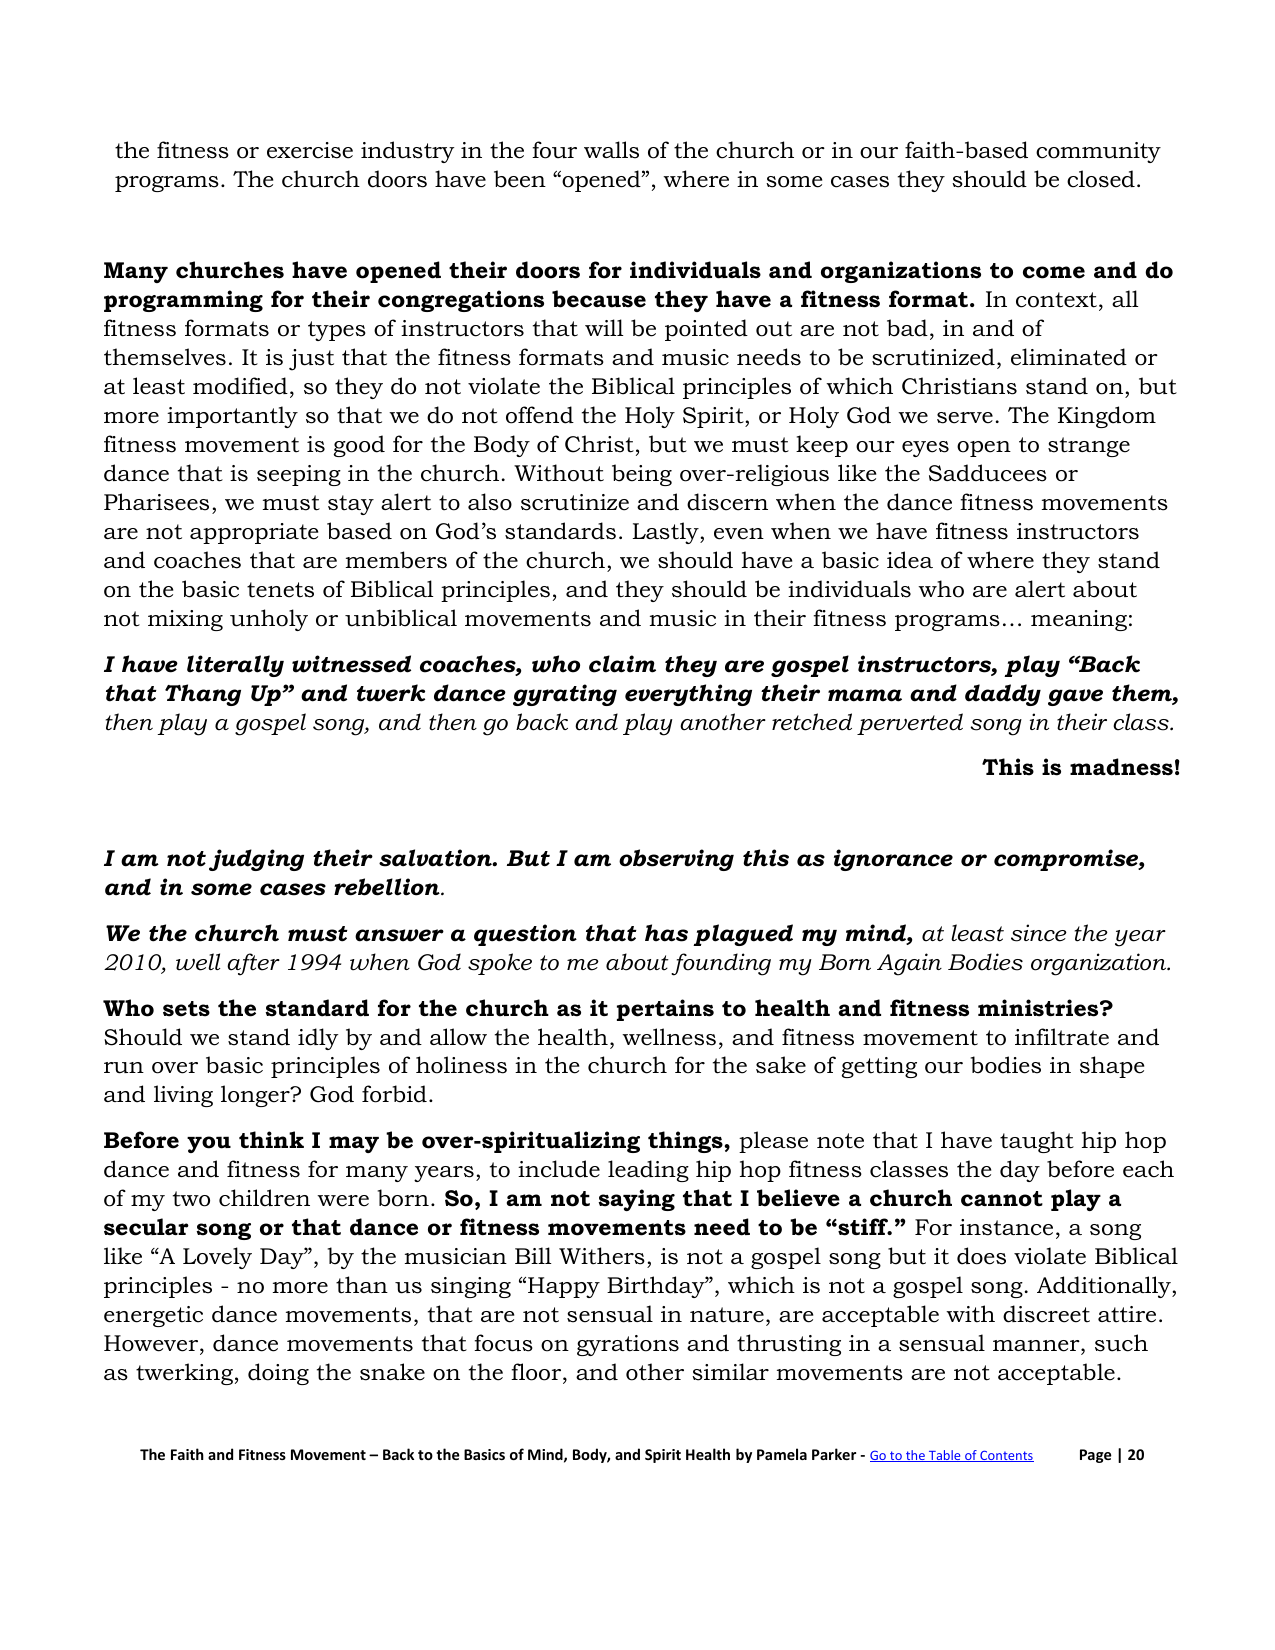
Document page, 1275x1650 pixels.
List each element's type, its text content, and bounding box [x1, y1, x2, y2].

text I have literally witnessed coaches, who claim they are gospel instructors, play “Back that Thang Up” and twerk dance gyrating everything their mama and daddy gave them, then play a gospel song, and then go back and play another retched perverted song in their class. [103, 651, 1181, 735]
text This is madness! [103, 754, 1181, 781]
text We the church must answer a question that has plagued my mind, at least since the year 2010, well after 1994 when God spoke to me about founding my Born Again Bodies organization. [103, 920, 1181, 976]
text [114, 137, 1181, 193]
text I am not judging their salvation. But I am observing this as ignorance or compromise, and in some cases rebellion. [103, 845, 1181, 901]
text Who sets the standard for the church as it pertains to health and fitness ministries? Should we stand idly by and allow the health, wellness, and fitness movement to infiltrate and run over basic principles of holiness in the church for the sake of getting our bodies in shape and living longer? God forbid. [103, 994, 1181, 1108]
text Before you think I may be over-spiritualizing things, please note that I have taught hip hop dance and fitness for many years, to include leading hip hop fitness classes the day before each of my two children were born. So, I am not saying that I believe a church cannot play a secular song or that dance or fitness movements need to be “stiff.” For instance, a song like “A Lovely Day”, by the musician Bill Withers, is not a gospel song but it does violate Biblical principles - no more than us singing “Happy Birthday”, which is not a gospel song. Additionally, energetic dance movements, that are not sensual in nature, are acceptable with discreet attire. However, dance movements that focus on gyrations and thrusting in a sensual manner, such as twerking, doing the snake on the floor, and other similar movements are not acceptable. [103, 1127, 1181, 1386]
text Many churches have opened their doors for individuals and organizations to come and do programming for their congregations because they have a fitness format. In context, all fitness formats or types of instructors that will be pointed out are not bad, in and of themselves. It is just that the fitness formats and music needs to be scrutinized, eliminated or at least modified, so they do not violate the Biblical principles of which Christians stand on, but more importantly so that we do not offend the Holy Spirit, or Holy God we serve. The Kingdom fitness movement is good for the Body of Christ, but we must keep our eyes open to strange dance that is seeping in the church. Without being over-religious like the Sadducees or Pharisees, we must stay alert to also scrutinize and discern when the dance fitness movements are not appropriate based on God’s standards. Lastly, even when we have fitness instructors and coaches that are members of the church, we should have a basic idea of where they stand on the basic tenets of Biblical principles, and they should be individuals who are alert about not mixing unholy or unbiblical movements and music in their fitness programs… meaning: [103, 257, 1181, 632]
